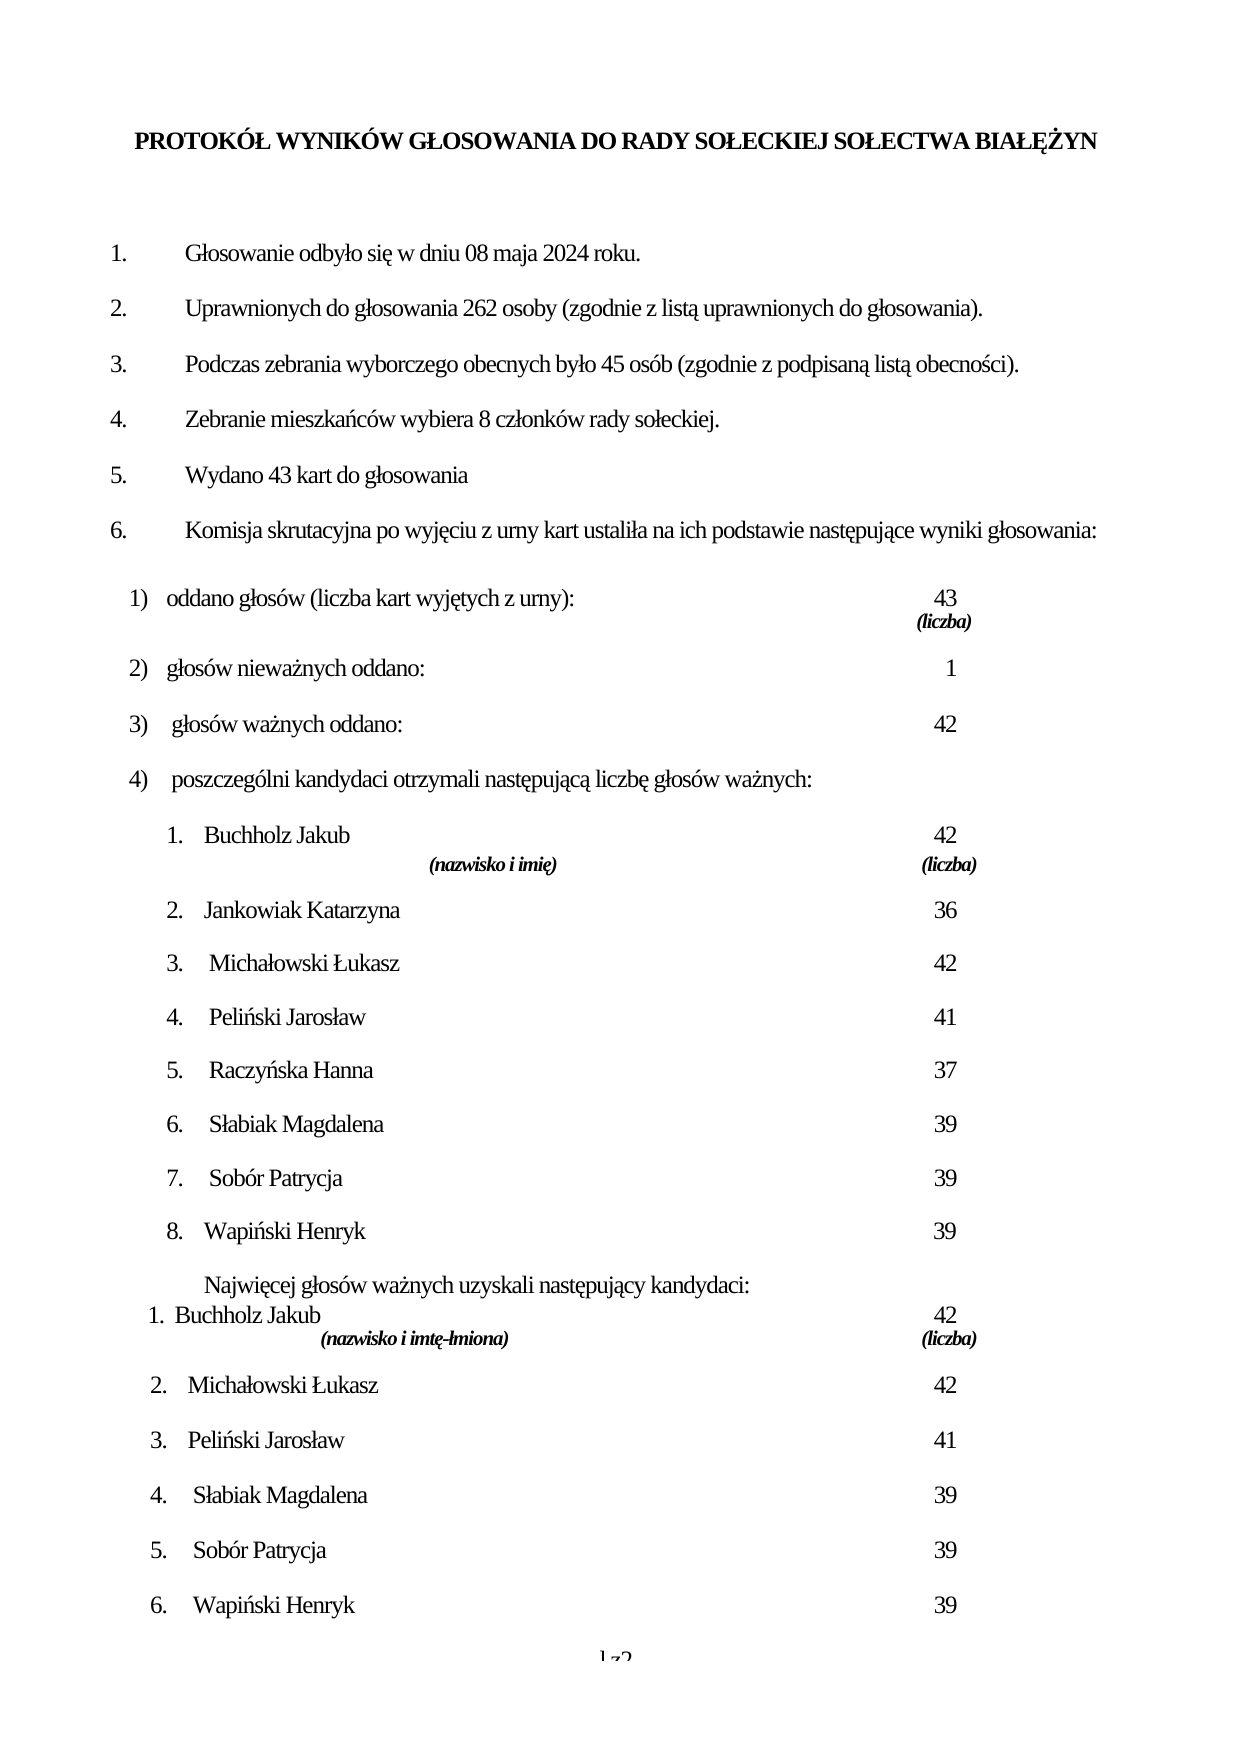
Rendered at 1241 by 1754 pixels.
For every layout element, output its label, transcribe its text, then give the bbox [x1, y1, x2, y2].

list Słabiak Magdalena 39 [150, 1459, 1134, 1514]
list głosów ważnych oddano: 42 [128, 688, 1134, 743]
text 1. Buchholz Jakub 42 [147, 1304, 1134, 1329]
list Buchholz Jakub 42 [166, 799, 1134, 854]
list Sobór Patrycja 39 [166, 1143, 1134, 1197]
list Michałowski Łukasz 42 [166, 929, 1134, 982]
list oddano głosów (liczba kart wyjętych z urny): 43 [128, 587, 1134, 612]
list Zebranie mieszkańców wybiera 8 członków rady sołeckiej. [110, 383, 1134, 439]
list Wapiński Henryk 39 Najwięcej głosów ważnych uzyskali następujący kandydaci: [166, 1197, 957, 1304]
text (nazwisko i imię) (liczba) [428, 854, 1134, 875]
list Raczyńska Hanna 37 [166, 1036, 1134, 1089]
text (liczba) [916, 612, 1134, 632]
list Wapiński Henryk 39 [150, 1569, 1134, 1624]
text PROTOKÓŁ WYNIKÓW GŁOSOWANIA DO RADY SOŁECKIEJ SOŁECTWA BIAŁĘŻYN [106, 127, 1128, 154]
list Podczas zebrania wyborczego obecnych było 45 osób (zgodnie z podpisaną listą obecności). [110, 328, 1134, 383]
list Jankowiak Katarzyna 36 [166, 875, 1134, 929]
list Słabiak Magdalena 39 [166, 1089, 1134, 1143]
list Wydano 43 kart do głosowania [110, 439, 1134, 494]
list Michałowski Łukasz 42 [150, 1349, 1134, 1404]
text l z2 [106, 1624, 1128, 1660]
text (nazwisko i imtę-łmiona) (liczba) [320, 1329, 1134, 1349]
list Peliński Jarosław 41 [166, 982, 1134, 1036]
list Sobór Patrycja 39 [150, 1514, 1134, 1569]
list głosów nieważnych oddano: 1 [128, 632, 1134, 688]
list Komisja skrutacyjna po wyjęciu z urny kart ustaliła na ich podstawie następujące wyniki głosowania: [110, 494, 1134, 550]
list Głosowanie odbyło się w dniu 08 maja 2024 roku. [110, 217, 1134, 272]
list Uprawnionych do głosowania 262 osoby (zgodnie z listą uprawnionych do głosowania). [110, 272, 1134, 328]
list Peliński Jarosław 41 [150, 1404, 1134, 1459]
list poszczególni kandydaci otrzymali następującą liczbę głosów ważnych: [128, 743, 1134, 799]
